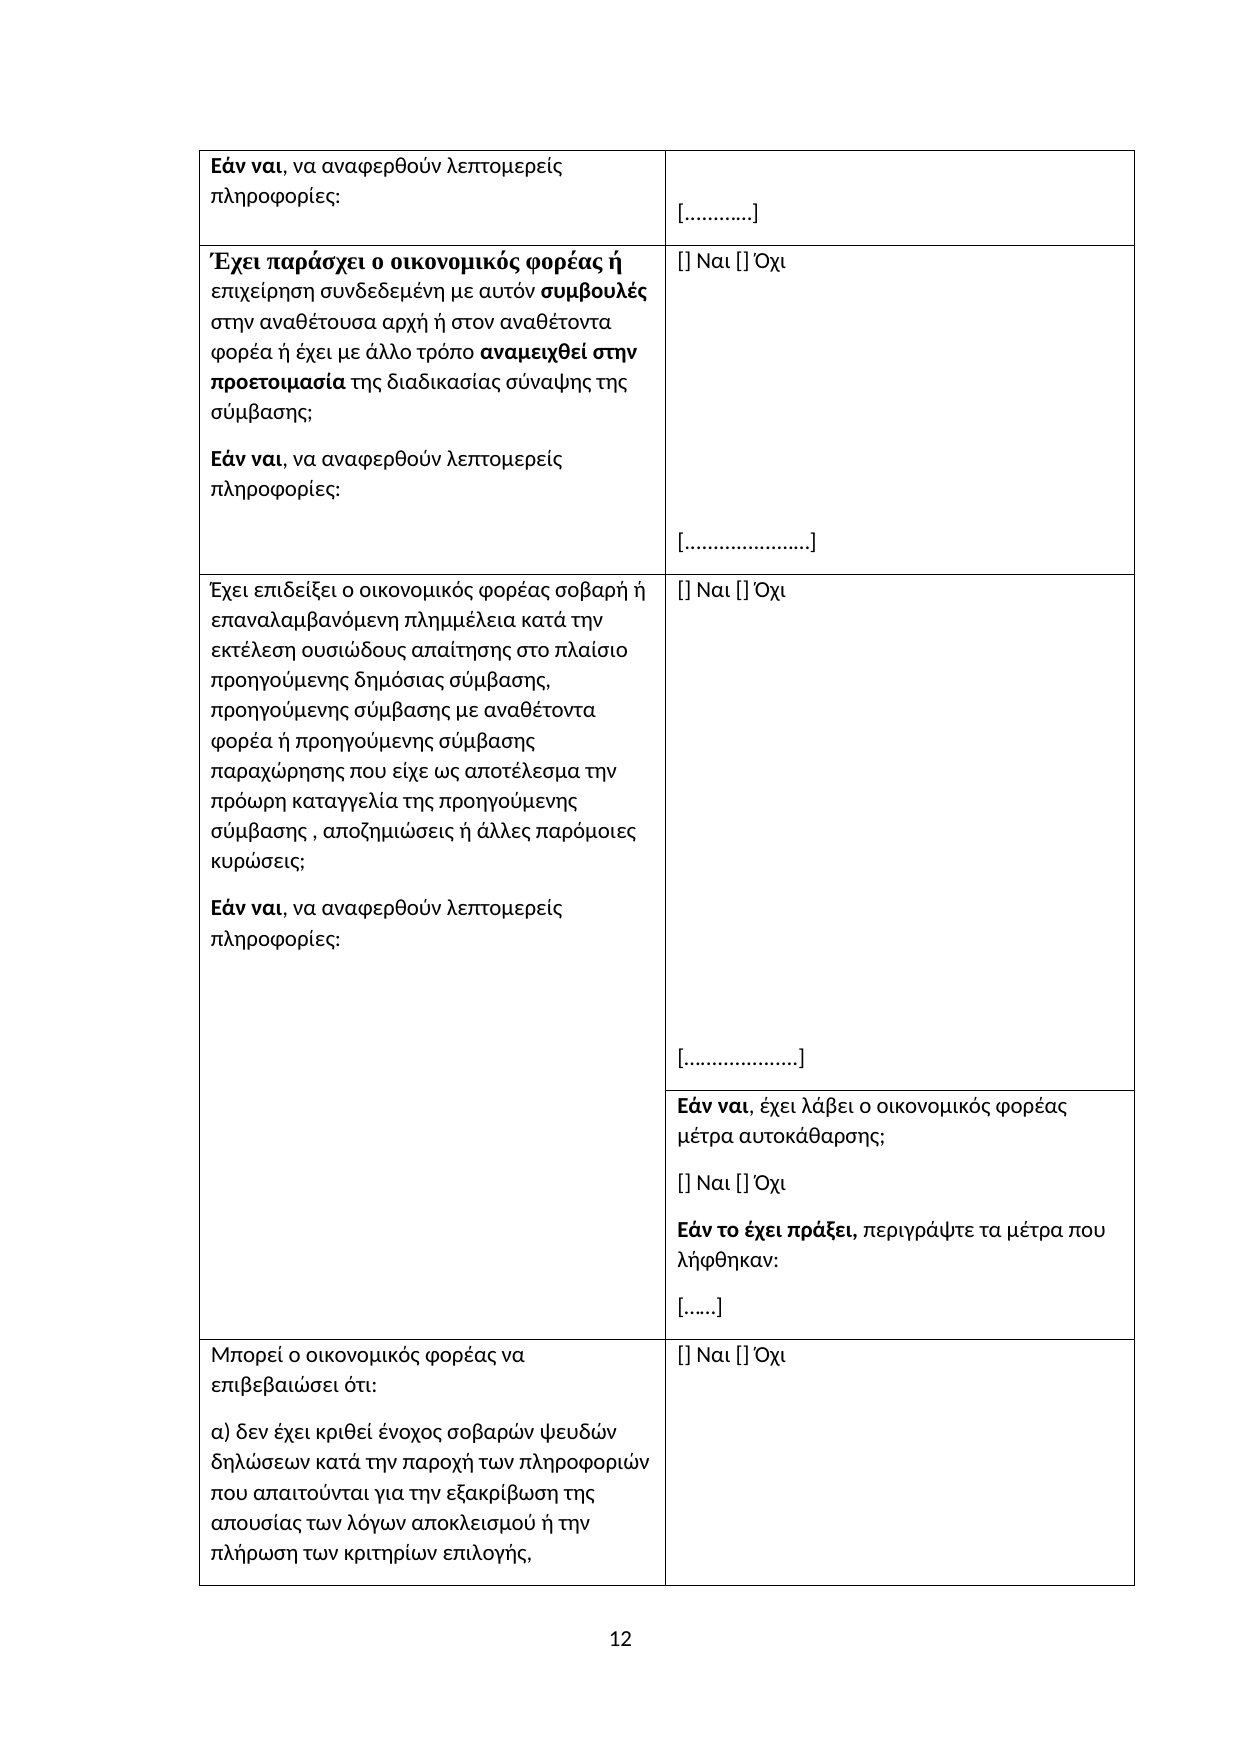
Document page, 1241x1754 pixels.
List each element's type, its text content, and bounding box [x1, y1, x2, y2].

table_cell [] Ναι [] Όχι [….................] [666, 575, 1134, 1090]
table_cell [] Ναι [] Όχι [666, 1340, 1134, 1585]
table_cell Έχει επιδείξει ο οικονομικός φορέας σοβαρή ή επαναλαμβανόμενη πλημμέλεια κατά την εκτέλεση ουσιώδους απαίτησης στο πλαίσιο προηγούμενης δημόσιας σύμβασης, προηγούμενης σύμβασης με αναθέτοντα φορέα ή προηγούμενης σύμβασης παραχώρησης που είχε ως αποτέλεσμα την πρόωρη καταγγελία της προηγούμενης σύμβασης , αποζημιώσεις ή άλλες παρόμοιες κυρώσεις; Εάν ναι, να αναφερθούν λεπτομερείς πληροφορίες: [200, 575, 665, 1339]
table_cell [666, 151, 1134, 245]
table_cell [] Ναι [] Όχι [...................…] [666, 246, 1134, 574]
table_cell Εάν ναι, έχει λάβει ο οικονομικός φορέας μέτρα αυτοκάθαρσης; [] Ναι [] Όχι Εάν το έχει πράξει, περιγράψτε τα μέτρα που λήφθηκαν: [……] [666, 1091, 1134, 1339]
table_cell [200, 151, 665, 245]
table_cell Έχει παράσχει ο οικονομικός φορέας ή επιχείρηση συνδεδεμένη με αυτόν συμβουλές στην αναθέτουσα αρχή ή στον αναθέτοντα φορέα ή έχει με άλλο τρόπο αναμειχθεί στην προετοιμασία της διαδικασίας σύναψης της σύμβασης; Εάν ναι, να αναφερθούν λεπτομερείς πληροφορίες: [200, 246, 665, 574]
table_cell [200, 1340, 665, 1585]
